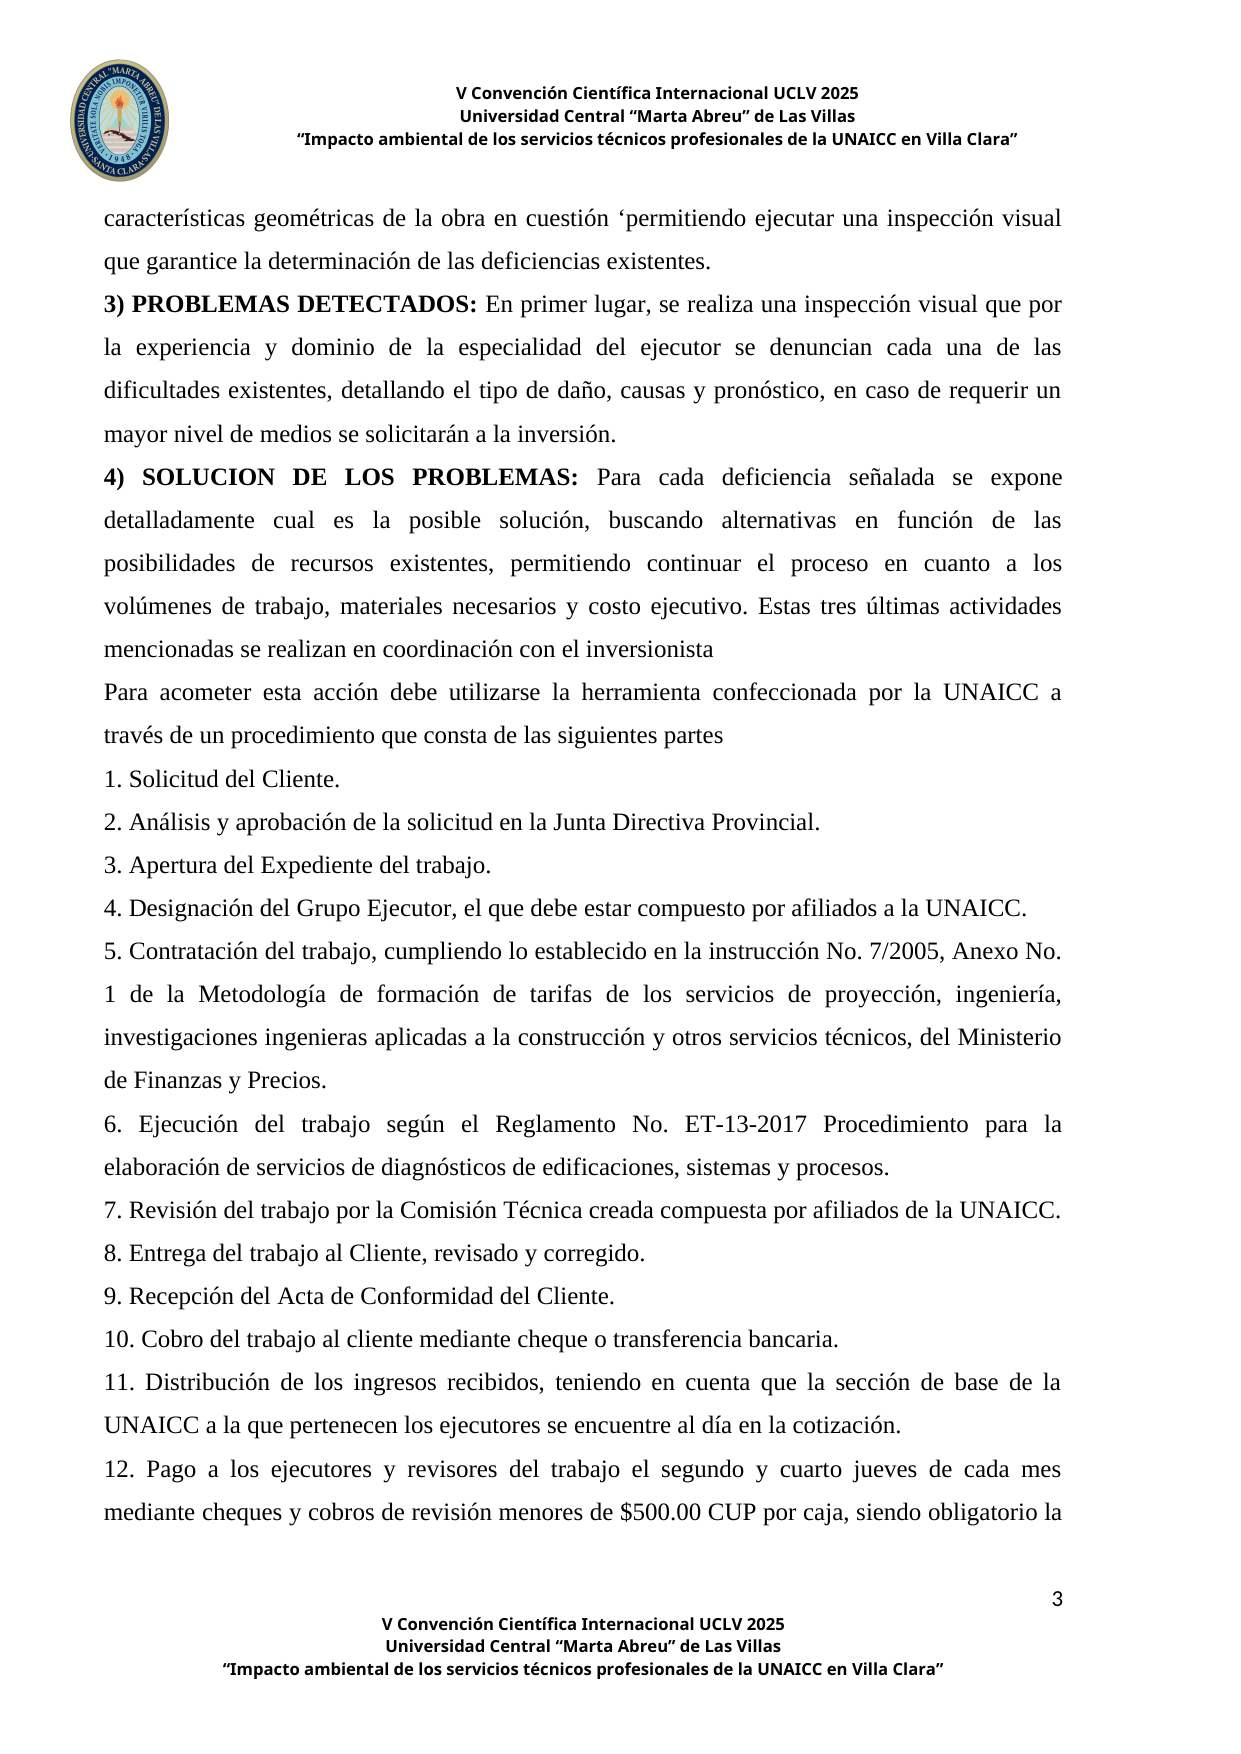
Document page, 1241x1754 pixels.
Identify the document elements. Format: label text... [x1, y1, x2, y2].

text 4) SOLUCION DE LOS PROBLEMAS: Para cada deficiencia señalada se expone detalladamente cual es la posible solución, buscando alternativas en función de las posibilidades de recursos existentes, permitiendo continuar el proceso en cuanto a los volúmenes de trabajo, materiales necesarios y costo ejecutivo. Estas tres últimas actividades mencionadas se realizan en coordinación con el inversionista [103, 462, 1063, 663]
text 9. Recepción del Acta de Conformidad del Cliente. [103, 1281, 1063, 1310]
text 6. Ejecución del trabajo según el Reglamento No. ET-13-2017 Procedimiento para la elaboración de servicios de diagnósticos de edificaciones, sistemas y procesos. [103, 1109, 1063, 1181]
text 2. Análisis y aprobación de la solicitud en la Junta Directiva Provincial. [103, 807, 1063, 836]
text 5. Contratación del trabajo, cumpliendo lo establecido en la instrucción No. 7/2005, Anexo No. 1 de la Metodología de formación de tarifas de los servicios de proyección, ingeniería, investigaciones ingenieras aplicadas a la construcción y otros servicios técnicos, del Ministerio de Finanzas y Precios. [103, 936, 1063, 1094]
text 11. Distribución de los ingresos recibidos, teniendo en cuenta que la sección de base de la UNAICC a la que pertenecen los ejecutores se encuentre al día en la cotización. [103, 1367, 1063, 1439]
text Para acometer esta acción debe utilizarse la herramienta confeccionada por la UNAICC a través de un procedimiento que consta de las siguientes partes [103, 677, 1063, 749]
text 4. Designación del Grupo Ejecutor, el que debe estar compuesto por afiliados a la UNAICC. [103, 893, 1063, 922]
text 8. Entrega del trabajo al Cliente, revisado y corregido. [103, 1238, 1063, 1267]
picture [69, 59, 170, 183]
text 1. Solicitud del Cliente. [103, 764, 1063, 792]
text 3) PROBLEMAS DETECTADOS: En primer lugar, se realiza una inspección visual que por la experiencia y dominio de la especialidad del ejecutor se denuncian cada una de las dificultades existentes, detallando el tipo de daño, causas y pronóstico, en caso de requerir un mayor nivel de medios se solicitarán a la inversión. [103, 289, 1063, 447]
text 3. Apertura del Expediente del trabajo. [103, 850, 1063, 879]
text 10. Cobro del trabajo al cliente mediante cheque o transferencia bancaria. [103, 1324, 1063, 1353]
text 7. Revisión del trabajo por la Comisión Técnica creada compuesta por afiliados de la UNAICC. [103, 1195, 1063, 1224]
